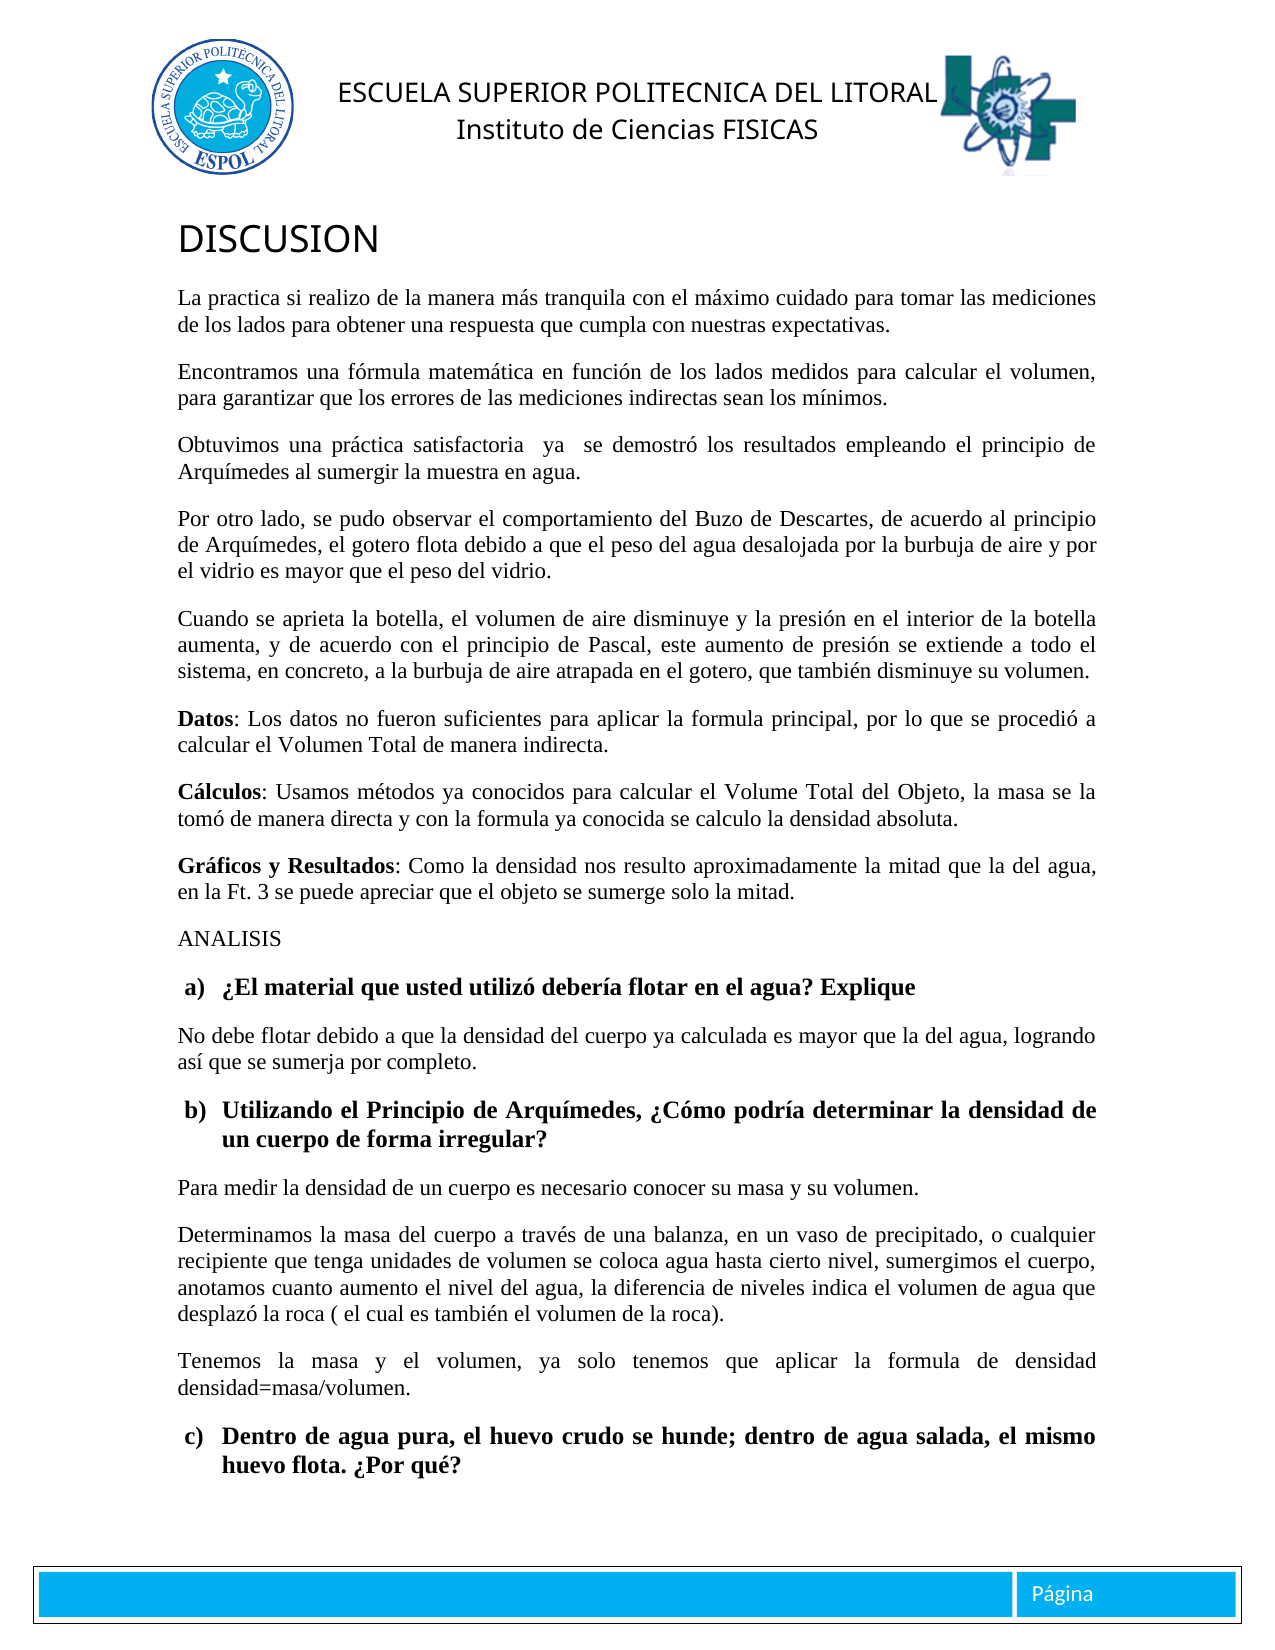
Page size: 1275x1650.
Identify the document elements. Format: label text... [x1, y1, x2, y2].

text DISCUSION [177, 212, 1098, 263]
list Dentro de agua pura, el huevo crudo se hunde; dentro de agua salada, el mismo huevo flota. ¿Por qué? [184, 1421, 1098, 1478]
text Encontramos una fórmula matemática en función de los lados medidos para calcular el volumen, para garantizar que los errores de las mediciones indirectas sean los mínimos. [177, 358, 1098, 411]
text La practica si realizo de la manera más tranquila con el máximo cuidado para tomar las mediciones de los lados para obtener una respuesta que cumpla con nuestras expectativas. [177, 284, 1098, 337]
text Datos: Los datos no fueron suficientes para aplicar la formula principal, por lo que se procedió a calcular el Volumen Total de manera indirecta. [177, 705, 1098, 757]
text Cálculos: Usamos métodos ya conocidos para calcular el Volume Total del Objeto, la masa se la tomó de manera directa y con la formula ya conocida se calculo la densidad absoluta. [177, 778, 1098, 831]
list ¿El material que usted utilizó debería flotar en el agua? Explique [184, 972, 1098, 1001]
text No debe flotar debido a que la densidad del cuerpo ya calculada es mayor que la del agua, logrando así que se sumerja por completo. [177, 1022, 1098, 1075]
text Cuando se aprieta la botella, el volumen de aire disminuye y la presión en el interior de la botella aumenta, y de acuerdo con el principio de Pascal, este aumento de presión se extiende a todo el sistema, en concreto, a la burbuja de aire atrapada en el gotero, que también disminuye su volumen. [177, 605, 1098, 684]
text Obtuvimos una práctica satisfactoria ya se demostró los resultados empleando el principio de Arquímedes al sumergir la muestra en agua. [177, 431, 1098, 484]
picture [151, 39, 294, 175]
text ANALISIS [177, 925, 1098, 952]
list Utilizando el Principio de Arquímedes, ¿Cómo podría determinar la densidad de un cuerpo de forma irregular? [184, 1096, 1098, 1153]
text Gráficos y Resultados: Como la densidad nos resulto aproximadamente la mitad que la del agua, en la Ft. 3 se puede apreciar que el objeto se sumerge solo la mitad. [177, 852, 1098, 904]
text Tenemos la masa y el volumen, ya solo tenemos que aplicar la formula de densidad densidad=masa/volumen. [177, 1347, 1098, 1400]
picture [928, 51, 1082, 176]
text Para medir la densidad de un cuerpo es necesario conocer su masa y su volumen. [177, 1174, 1098, 1200]
text Por otro lado, se pudo observar el comportamiento del Buzo de Descartes, de acuerdo al principio de Arquímedes, el gotero flota debido a que el peso del agua desalojada por la burbuja de aire y por el vidrio es mayor que el peso del vidrio. [177, 505, 1098, 584]
text Determinamos la masa del cuerpo a través de una balanza, en un vaso de precipitado, o cualquier recipiente que tenga unidades de volumen se coloca agua hasta cierto nivel, sumergimos el cuerpo, anotamos cuanto aumento el nivel del agua, la diferencia de niveles indica el volumen de agua que desplazó la roca ( el cual es también el volumen de la roca). [177, 1221, 1098, 1327]
